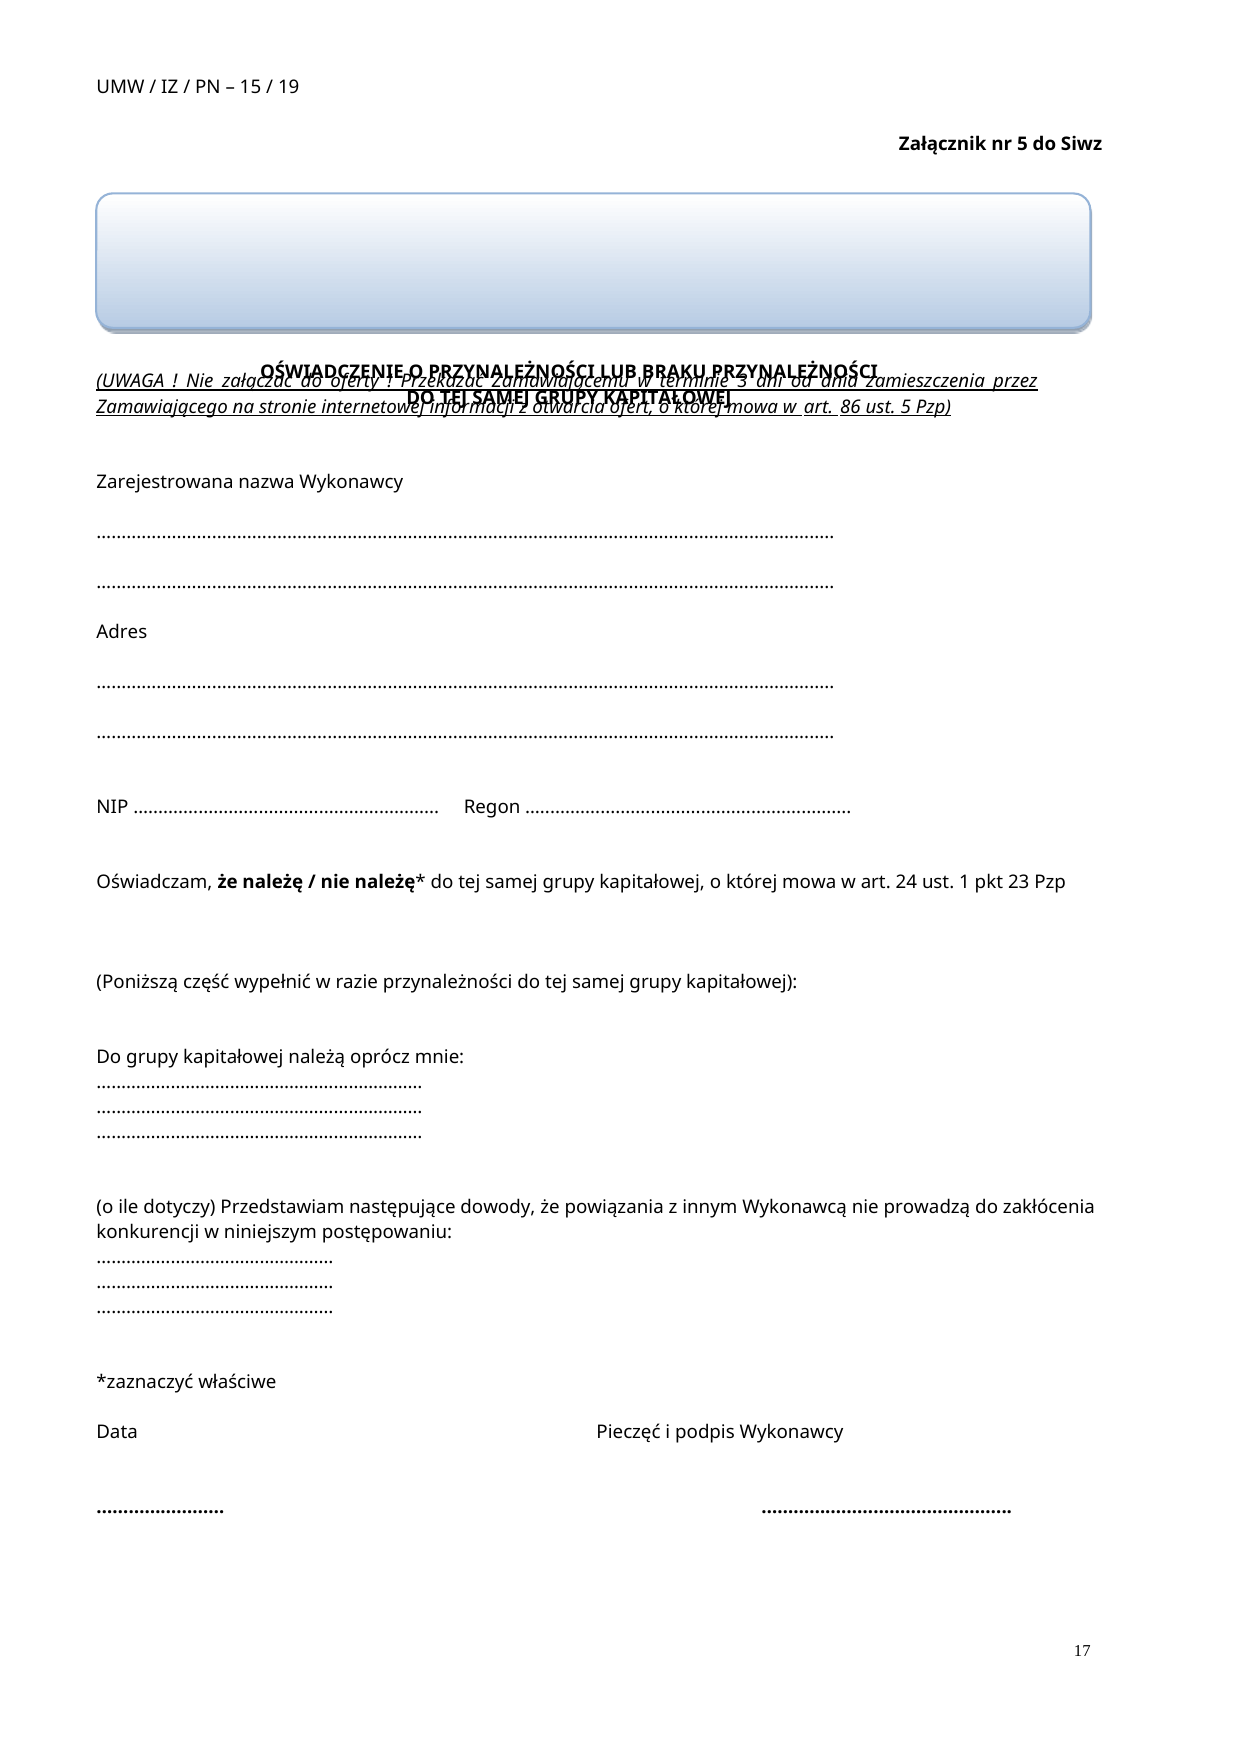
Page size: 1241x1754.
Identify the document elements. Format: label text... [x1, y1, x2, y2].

text Do grupy kapitałowej należą oprócz mnie: [96, 1043, 1100, 1068]
text Adres [96, 618, 1100, 643]
subtitle Załącznik nr 5 do Siwz [96, 130, 1102, 155]
text Data Pieczęć i podpis Wykonawcy [96, 1418, 1100, 1443]
text …................................................................................................................................................ [96, 518, 1100, 543]
text …………………… ……………………………………….. [96, 1493, 1086, 1518]
text Oświadczam, że należę / nie należę* do tej samej grupy kapitałowej, o której mowa w art. 24 ust. 1 pkt 23 Pzp [96, 868, 1100, 893]
text ………………………………………………………… [96, 1068, 1100, 1093]
text *zaznaczyć właściwe [96, 1368, 1100, 1393]
text …................................................................................................................................................ [96, 718, 1100, 743]
text ………………………………………………………… [96, 1118, 1100, 1143]
text (Poniższą część wypełnić w razie przynależności do tej samej grupy kapitałowej): [96, 968, 1100, 993]
text Zarejestrowana nazwa Wykonawcy [96, 468, 1100, 493]
text ………………………………………………………… [96, 1093, 1100, 1118]
text …................................................................................................................................................ [96, 668, 1100, 693]
text (o ile dotyczy) Przedstawiam następujące dowody, że powiązania z innym Wykonawcą nie prowadzą do zakłócenia konkurencji w niniejszym postępowaniu: [96, 1193, 1100, 1243]
text ………………………………………… [96, 1243, 1100, 1268]
text ………………………………………… [96, 1268, 1100, 1293]
text NIP ….......................................................... Regon ….............................................................. [96, 793, 1100, 818]
text ………………………………………… [96, 1293, 1100, 1318]
text …................................................................................................................................................ [96, 568, 1100, 593]
text (UWAGA ! Nie załączać do oferty ! Przekazać Zamawiającemu w terminie 3 dni od dnia zamieszczenia przez Zamawiającego na stronie internetowej informacji z otwarcia ofert, o której mowa w art. 86 ust. 5 Pzp) [210, 367, 1041, 418]
